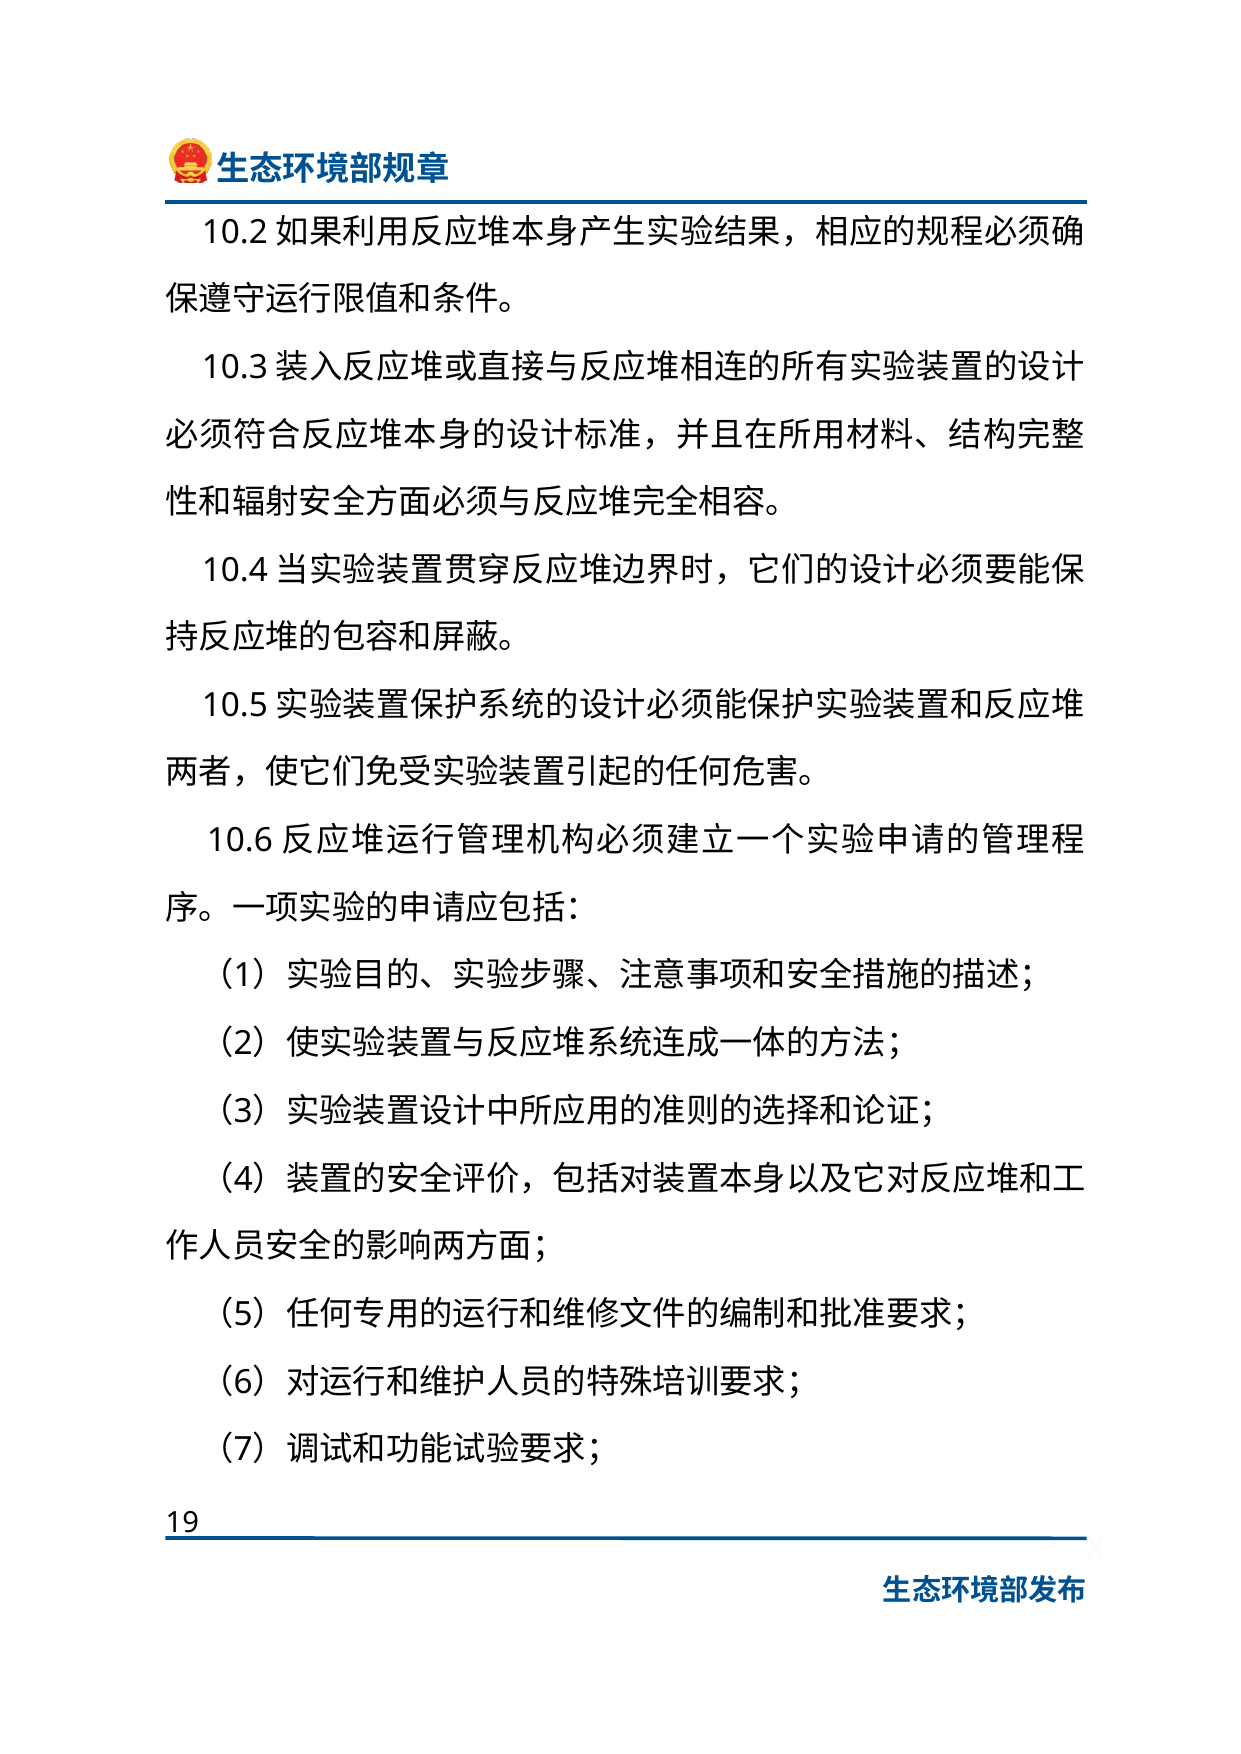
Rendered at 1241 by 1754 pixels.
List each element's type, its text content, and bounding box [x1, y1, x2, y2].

text （1）实验目的、实验步骤、注意事项和安全措施的描述； [165, 948, 1087, 996]
text （6）对运行和维护人员的特殊培训要求； [165, 1354, 1087, 1403]
text 10.3装入反应堆或直接与反应堆相连的所有实验装置的设计必须符合反应堆本身的设计标准，并且在所用材料、结构完整性和辐射安全方面必须与反应堆完全相容。 [165, 339, 1087, 523]
text 10.6反应堆运行管理机构必须建立一个实验申请的管理程序。一项实验的申请应包括： [165, 813, 1087, 929]
text （7）调试和功能试验要求； [165, 1422, 1087, 1471]
text （5）任何专用的运行和维修文件的编制和批准要求； [165, 1287, 1087, 1335]
text 10.2如果利用反应堆本身产生实验结果，相应的规程必须确保遵守运行限值和条件。 [165, 204, 1087, 320]
text （3）实验装置设计中所应用的准则的选择和论证； [165, 1083, 1087, 1132]
text 10.4当实验装置贯穿反应堆边界时，它们的设计必须要能保持反应堆的包容和屏蔽。 [165, 542, 1087, 658]
text （2）使实验装置与反应堆系统连成一体的方法； [165, 1016, 1087, 1064]
text 10.5实验装置保护系统的设计必须能保护实验装置和反应堆两者，使它们免受实验装置引起的任何危害。 [165, 677, 1087, 793]
picture [165, 136, 216, 187]
text （4）装置的安全评价，包括对装置本身以及它对反应堆和工作人员安全的影响两方面； [165, 1151, 1087, 1267]
